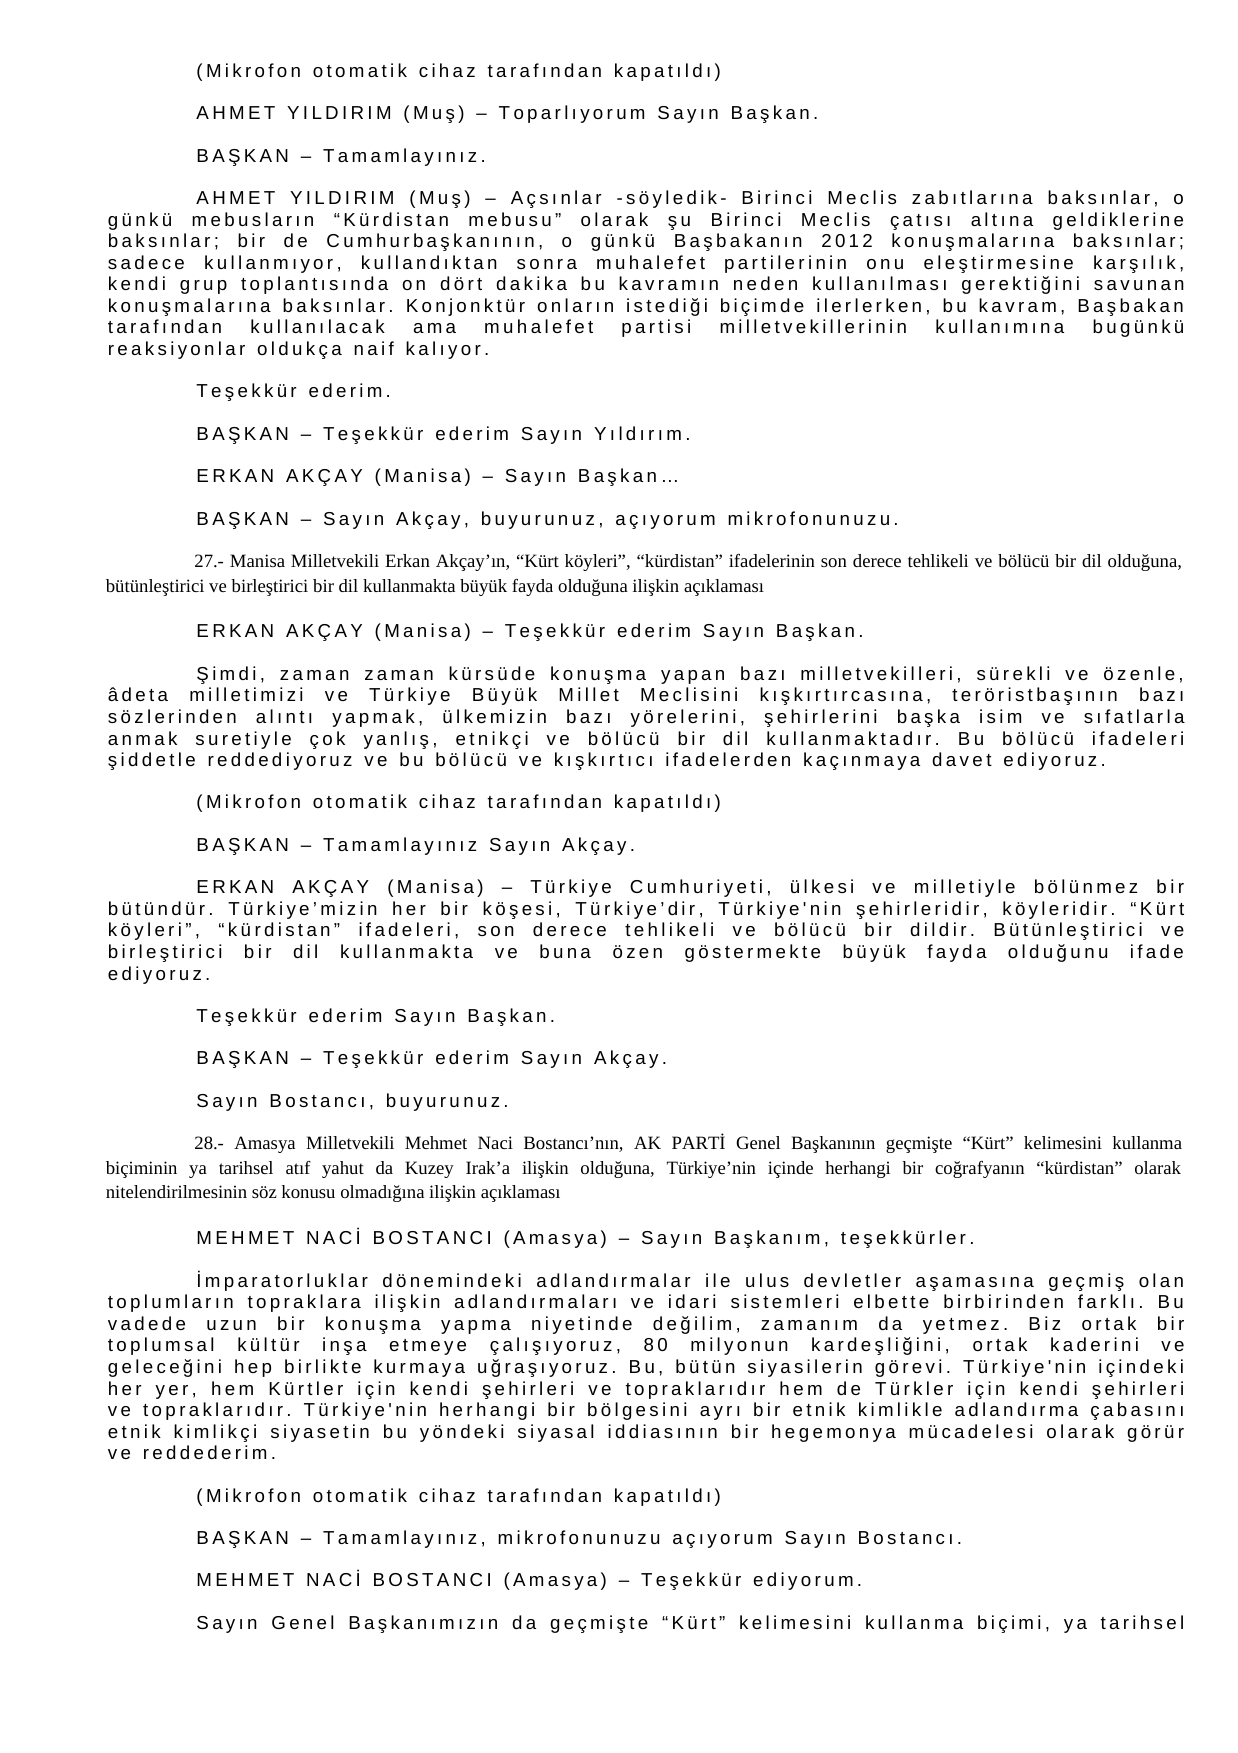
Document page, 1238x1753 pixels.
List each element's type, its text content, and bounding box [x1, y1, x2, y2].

text MEHMET NACİ BOSTANCI (Amasya) – Teşekkür ediyorum. [108, 1569, 1186, 1591]
text 28.- Amasya Milletvekili Mehmet Naci Bostancı’nın, AK PARTİ Genel Başkanının geçmişte “Kürt” kelimesini kullanma biçiminin ya tarihsel atıf yahut da Kuzey Irak’a ilişkin olduğuna, Türkiye’nin içinde herhangi bir coğrafyanın “kürdistan” olarak nitelendirilmesinin söz konusu olmadığına ilişkin açıklaması [106, 1132, 1184, 1203]
text BAŞKAN – Tamamlayınız Sayın Akçay. [108, 834, 1186, 855]
text Şimdi, zaman zaman kürsüde konuşma yapan bazı milletvekilleri, sürekli ve özenle, âdeta milletimizi ve Türkiye Büyük Millet Meclisini kışkırtırcasına, teröristbaşının bazı sözlerinden alıntı yapmak, ülkemizin bazı yörelerini, şehirlerini başka isim ve sıfatlarla anmak suretiyle çok yanlış, etnikçi ve bölücü bir dil kullanmaktadır. Bu bölücü ifadeleri şiddetle reddediyoruz ve bu bölücü ve kışkırtıcı ifadelerden kaçınmaya davet ediyoruz. [108, 663, 1186, 770]
text İmparatorluklar dönemindeki adlandırmalar ile ulus devletler aşamasına geçmiş olan toplumların topraklara ilişkin adlandırmaları ve idari sistemleri elbette birbirinden farklı. Bu vadede uzun bir konuşma yapma niyetinde değilim, zamanım da yetmez. Biz ortak bir toplumsal kültür inşa etmeye çalışıyoruz, 80 milyonun kardeşliğini, ortak kaderini ve geleceğini hep birlikte kurmaya uğraşıyoruz. Bu, bütün siyasilerin görevi. Türkiye'nin içindeki her yer, hem Kürtler için kendi şehirleri ve topraklarıdır hem de Türkler için kendi şehirleri ve topraklarıdır. Türkiye'nin herhangi bir bölgesini ayrı bir etnik kimlikle adlandırma çabasını etnik kimlikçi siyasetin bu yöndeki siyasal iddiasının bir hegemonya mücadelesi olarak görür ve reddederim. [108, 1269, 1186, 1463]
text (Mikrofon otomatik cihaz tarafından kapatıldı) [108, 1484, 1186, 1506]
text ERKAN AKÇAY (Manisa) – Türkiye Cumhuriyeti, ülkesi ve milletiyle bölünmez bir bütündür. Türkiye’mizin her bir köşesi, Türkiye’dir, Türkiye'nin şehirleridir, köyleridir. “Kürt köyleri”, “kürdistan” ifadeleri, son derece tehlikeli ve bölücü bir dildir. Bütünleştirici ve birleştirici bir dil kullanmakta ve buna özen göstermekte büyük fayda olduğunu ifade ediyoruz. [108, 876, 1186, 984]
text Teşekkür ederim. [108, 380, 1186, 402]
text ERKAN AKÇAY (Manisa) – Sayın Başkan… [108, 465, 1186, 487]
text MEHMET NACİ BOSTANCI (Amasya) – Sayın Başkanım, teşekkürler. [108, 1227, 1186, 1249]
text BAŞKAN – Sayın Akçay, buyurunuz, açıyorum mikrofonunuzu. [108, 507, 1186, 529]
text (Mikrofon otomatik cihaz tarafından kapatıldı) [108, 60, 1186, 81]
text AHMET YILDIRIM (Muş) – Açsınlar -söyledik- Birinci Meclis zabıtlarına baksınlar, o günkü mebusların “Kürdistan mebusu” olarak şu Birinci Meclis çatısı altına geldiklerine baksınlar; bir de Cumhurbaşkanının, o günkü Başbakanın 2012 konuşmalarına baksınlar; sadece kullanmıyor, kullandıktan sonra muhalefet partilerinin onu eleştirmesine karşılık, kendi grup toplantısında on dört dakika bu kavramın neden kullanılması gerektiğini savunan konuşmalarına baksınlar. Konjonktür onların istediği biçimde ilerlerken, bu kavram, Başbakan tarafından kullanılacak ama muhalefet partisi milletvekillerinin kullanımına bugünkü reaksiyonlar oldukça naif kalıyor. [108, 187, 1186, 359]
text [108, 1612, 1186, 1633]
text BAŞKAN – Tamamlayınız. [108, 144, 1186, 166]
text BAŞKAN – Tamamlayınız, mikrofonunuzu açıyorum Sayın Bostancı. [108, 1527, 1186, 1548]
text AHMET YILDIRIM (Muş) – Toparlıyorum Sayın Başkan. [108, 102, 1186, 124]
text 27.- Manisa Milletvekili Erkan Akçay’ın, “Kürt köyleri”, “kürdistan” ifadelerinin son derece tehlikeli ve bölücü bir dil olduğuna, bütünleştirici ve birleştirici bir dil kullanmakta büyük fayda olduğuna ilişkin açıklaması [106, 550, 1184, 596]
text Sayın Bostancı, buyurunuz. [108, 1089, 1186, 1111]
text ERKAN AKÇAY (Manisa) – Teşekkür ederim Sayın Başkan. [108, 620, 1186, 642]
text BAŞKAN – Teşekkür ederim Sayın Yıldırım. [108, 423, 1186, 444]
text Teşekkür ederim Sayın Başkan. [108, 1005, 1186, 1026]
text (Mikrofon otomatik cihaz tarafından kapatıldı) [108, 791, 1186, 813]
text BAŞKAN – Teşekkür ederim Sayın Akçay. [108, 1047, 1186, 1069]
